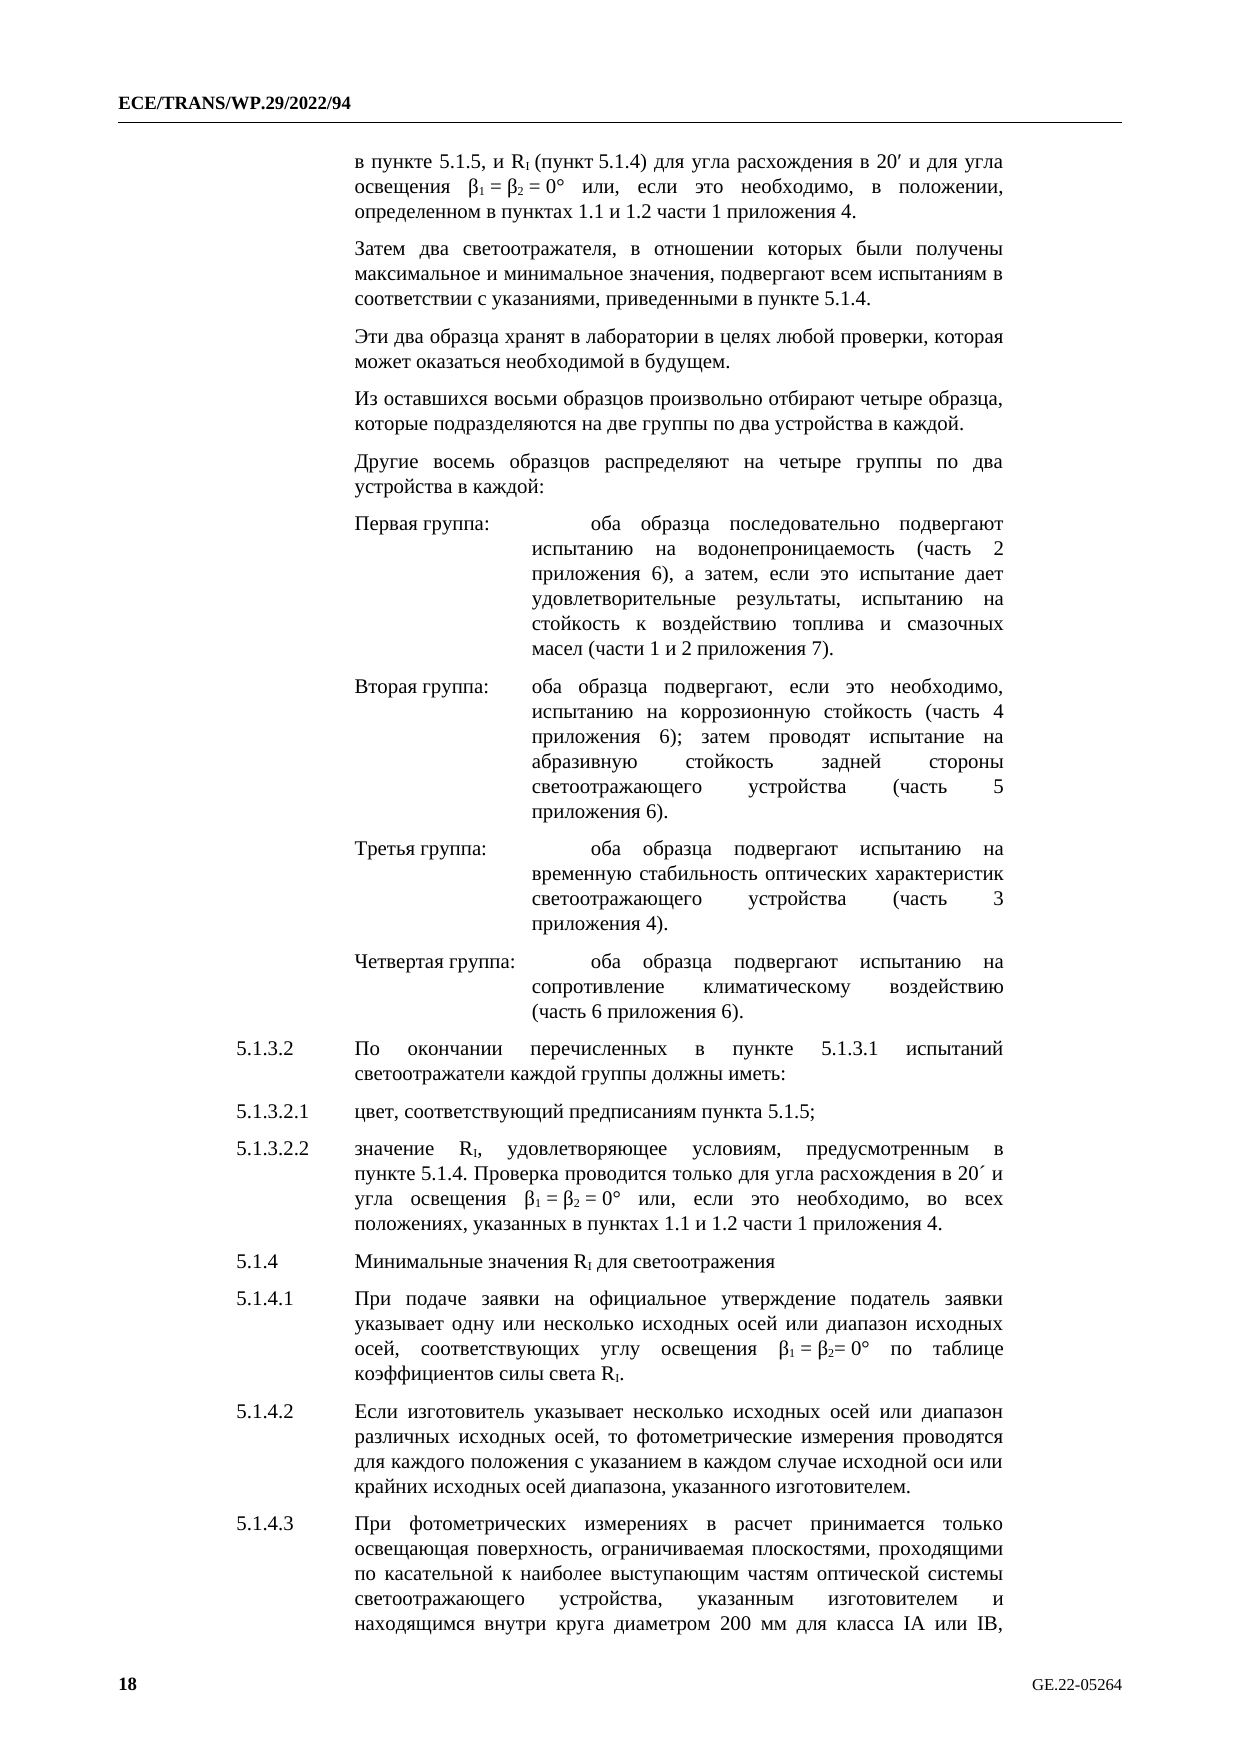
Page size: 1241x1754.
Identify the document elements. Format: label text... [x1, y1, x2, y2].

text 5.1.3.2 По окончании перечисленных в пункте 5.1.3.1 испытаний светоотражатели каждой группы должны иметь: [236, 1035, 1004, 1085]
text Четвертая группа: оба образца подвергают испытанию на сопротивление климатическому воздействию (часть 6 приложения 6). [236, 948, 1004, 1023]
text 5.1.3.2.1 цвет, соответствующий предписаниям пункта 5.1.5; [236, 1098, 1004, 1123]
text 5.1.3.2.2 значение RI, удовлетворяющее условиям, предусмотренным в пункте 5.1.4. Проверка проводится только для угла расхождения в 20´ и угла освещения β1 = β2 = 0° или, если это необходимо, во всех положениях, указанных в пунктах 1.1 и 1.2 части 1 приложения 4. [236, 1135, 1004, 1235]
text Первая группа: оба образца последовательно подвергают испытанию на водонепроницаемость (часть 2 приложения 6), а затем, если это испытание дает удовлетворительные результаты, испытанию на стойкость к воздействию топлива и смазочных масел (части 1 и 2 приложения 7). [236, 510, 1004, 660]
text 5.1.4.2 Если изготовитель указывает несколько исходных осей или диапазон различных исходных осей, то фотометрические измерения проводятся для каждого положения с указанием в каждом случае исходной оси или крайних исходных осей диапазона, указанного изготовителем. [236, 1398, 1004, 1498]
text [236, 1510, 1004, 1635]
text Другие восемь образцов распределяют на четыре группы по два устройства в каждой: [236, 448, 1004, 498]
text Вторая группа: оба образца подвергают, если это необходимо, испытанию на коррозионную стойкость (часть 4 приложения 6); затем проводят испытание на абразивную стойкость задней стороны светоотражающего устройства (часть 5 приложения 6). [236, 673, 1004, 823]
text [236, 148, 1004, 223]
text Затем два светоотражателя, в отношении которых были получены максимальное и минимальное значения, подвергают всем испытаниям в соответствии с указаниями, приведенными в пункте 5.1.4. [236, 235, 1004, 310]
text Третья группа: оба образца подвергают испытанию на временную стабильность оптических характеристик светоотражающего устройства (часть 3 приложения 4). [236, 835, 1004, 935]
text Из оставшихся восьми образцов произвольно отбирают четыре образца, которые подразделяются на две группы по два устройства в каждой. [236, 385, 1004, 435]
text 5.1.4.1 При подаче заявки на официальное утверждение податель заявки указывает одну или несколько исходных осей или диапазон исходных осей, соответствующих углу освещения β1 = β2= 0° по таблице коэффициентов силы света RI. [236, 1285, 1004, 1385]
text 5.1.4 Минимальные значения RI для светоотражения [236, 1248, 1004, 1273]
text Эти два образца хранят в лаборатории в целях любой проверки, которая может оказаться необходимой в будущем. [236, 323, 1004, 373]
